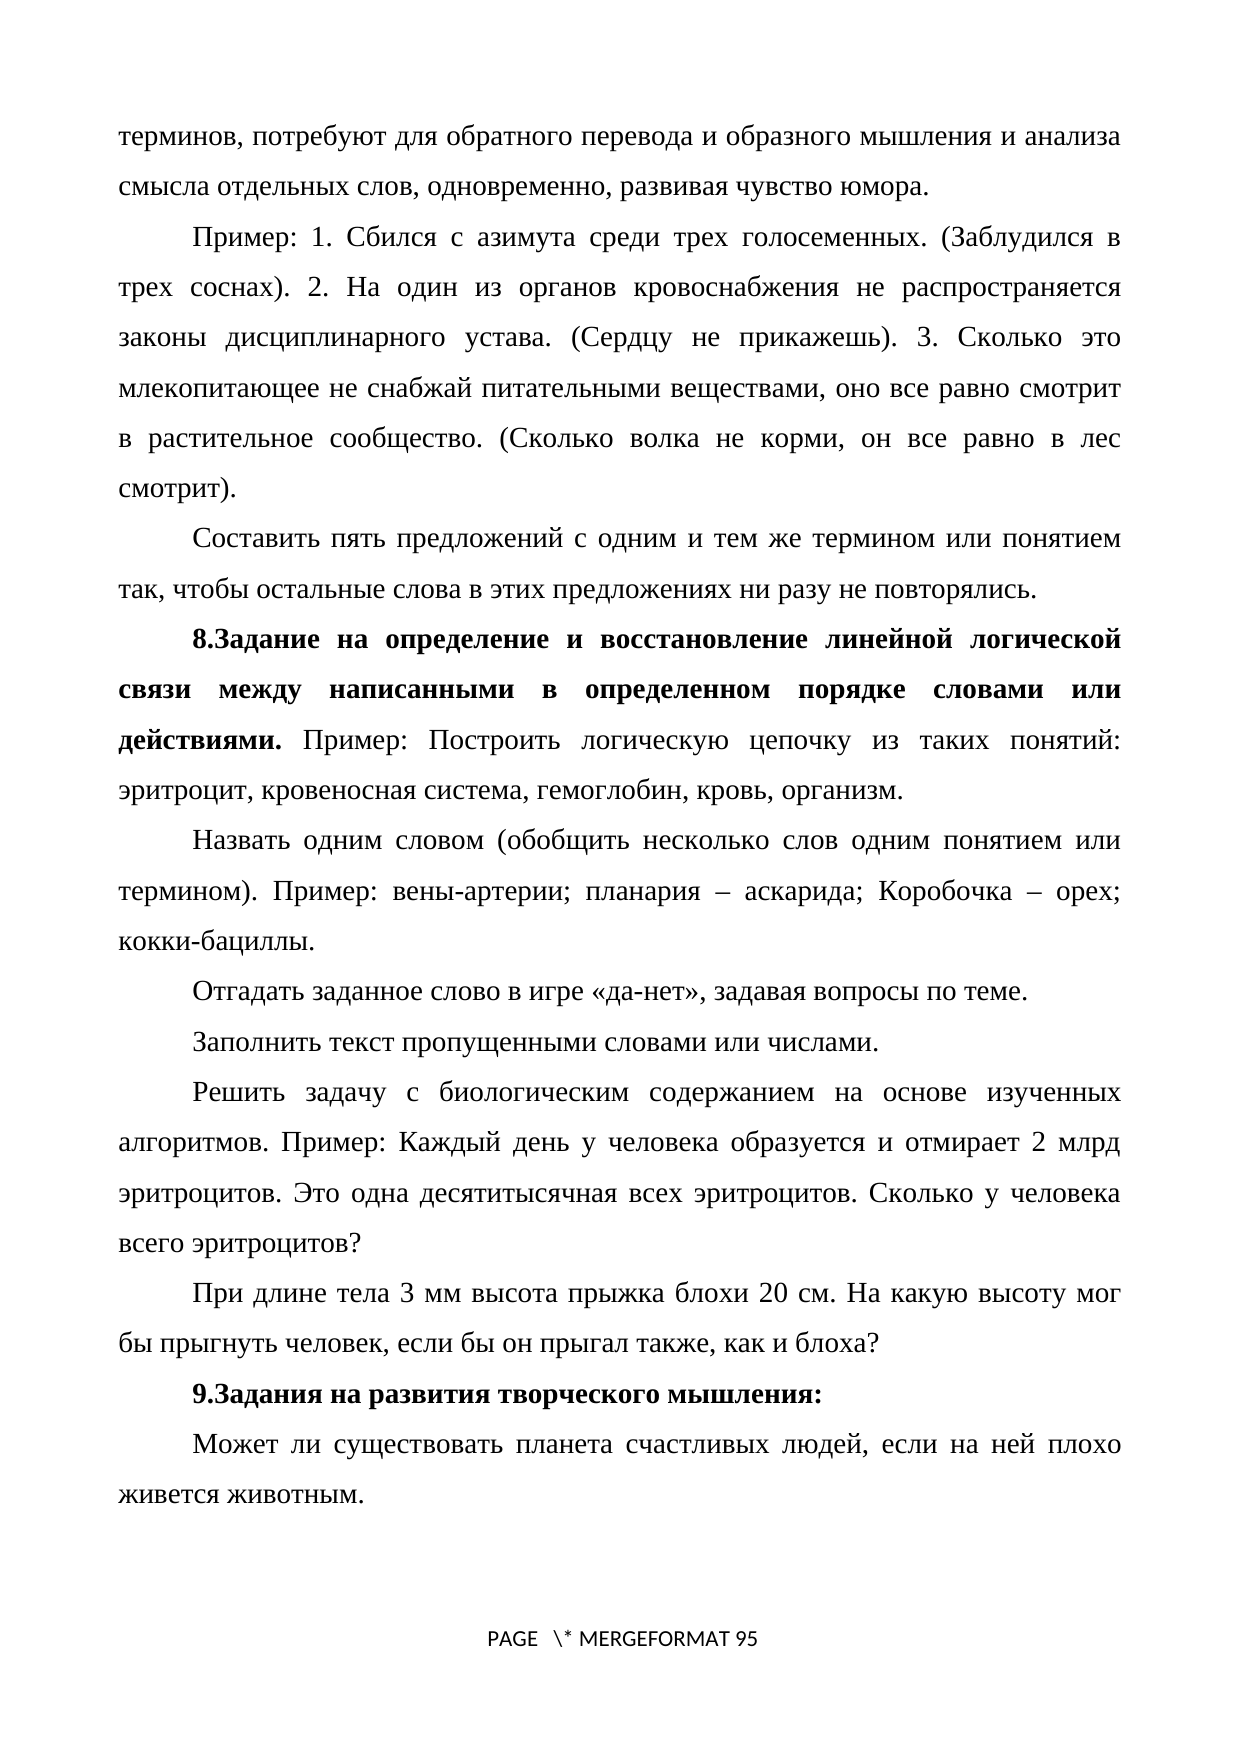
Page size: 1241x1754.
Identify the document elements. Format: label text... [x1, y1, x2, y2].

text Решить задачу с биологическим содержанием на основе изученных алгоритмов. Пример: Каждый день у человека образуется и отмирает 2 млрд эритроцитов. Это одна десятитысячная всех эритроцитов. Сколько у человека всего эритроцитов? [118, 1074, 1122, 1258]
text Составить пять предложений с одним и тем же термином или понятием так, чтобы остальные слова в этих предложениях ни разу не повторялись. [118, 521, 1122, 604]
text Может ли существовать планета счастливых людей, если на ней плохо живется животным. [118, 1426, 1122, 1510]
text Назвать одним словом (обобщить несколько слов одним понятием или термином). Пример: вены-артерии; планария – аскарида; Коробочка – орех; кокки-бациллы. [118, 822, 1122, 957]
text При длине тела 3 мм высота прыжка блохи 20 см. На какую высоту мог бы прыгнуть человек, если бы он прыгал также, как и блоха? [118, 1275, 1122, 1359]
text Отгадать заданное слово в игре «да-нет», задавая вопросы по теме. [118, 973, 1122, 1007]
text 8.Задание на определение и восстановление линейной логической связи между написанными в определенном порядке словами или действиями. Пример: Построить логическую цепочку из таких понятий: эритроцит, кровеносная система, гемоглобин, кровь, организм. [118, 621, 1122, 806]
text Пример: 1. Сбился с азимута среди тpex голосеменных. (Заблудился в тpex соснах). 2. На один из органов кровоснабжения не распространяется законы дисциплинарного устава. (Сердцу не прикажешь). 3. Сколько это млекопитающее не снабжай питательными веществами, оно все равно смотрит в растительное сообщество. (Сколько волка не корми, он все равно в лес смотрит). [118, 219, 1122, 504]
text 9.Задания на развития творческого мышления: [118, 1376, 1122, 1409]
text Заполнить текст пропущенными словами или числами. [118, 1024, 1122, 1057]
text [118, 118, 1122, 202]
